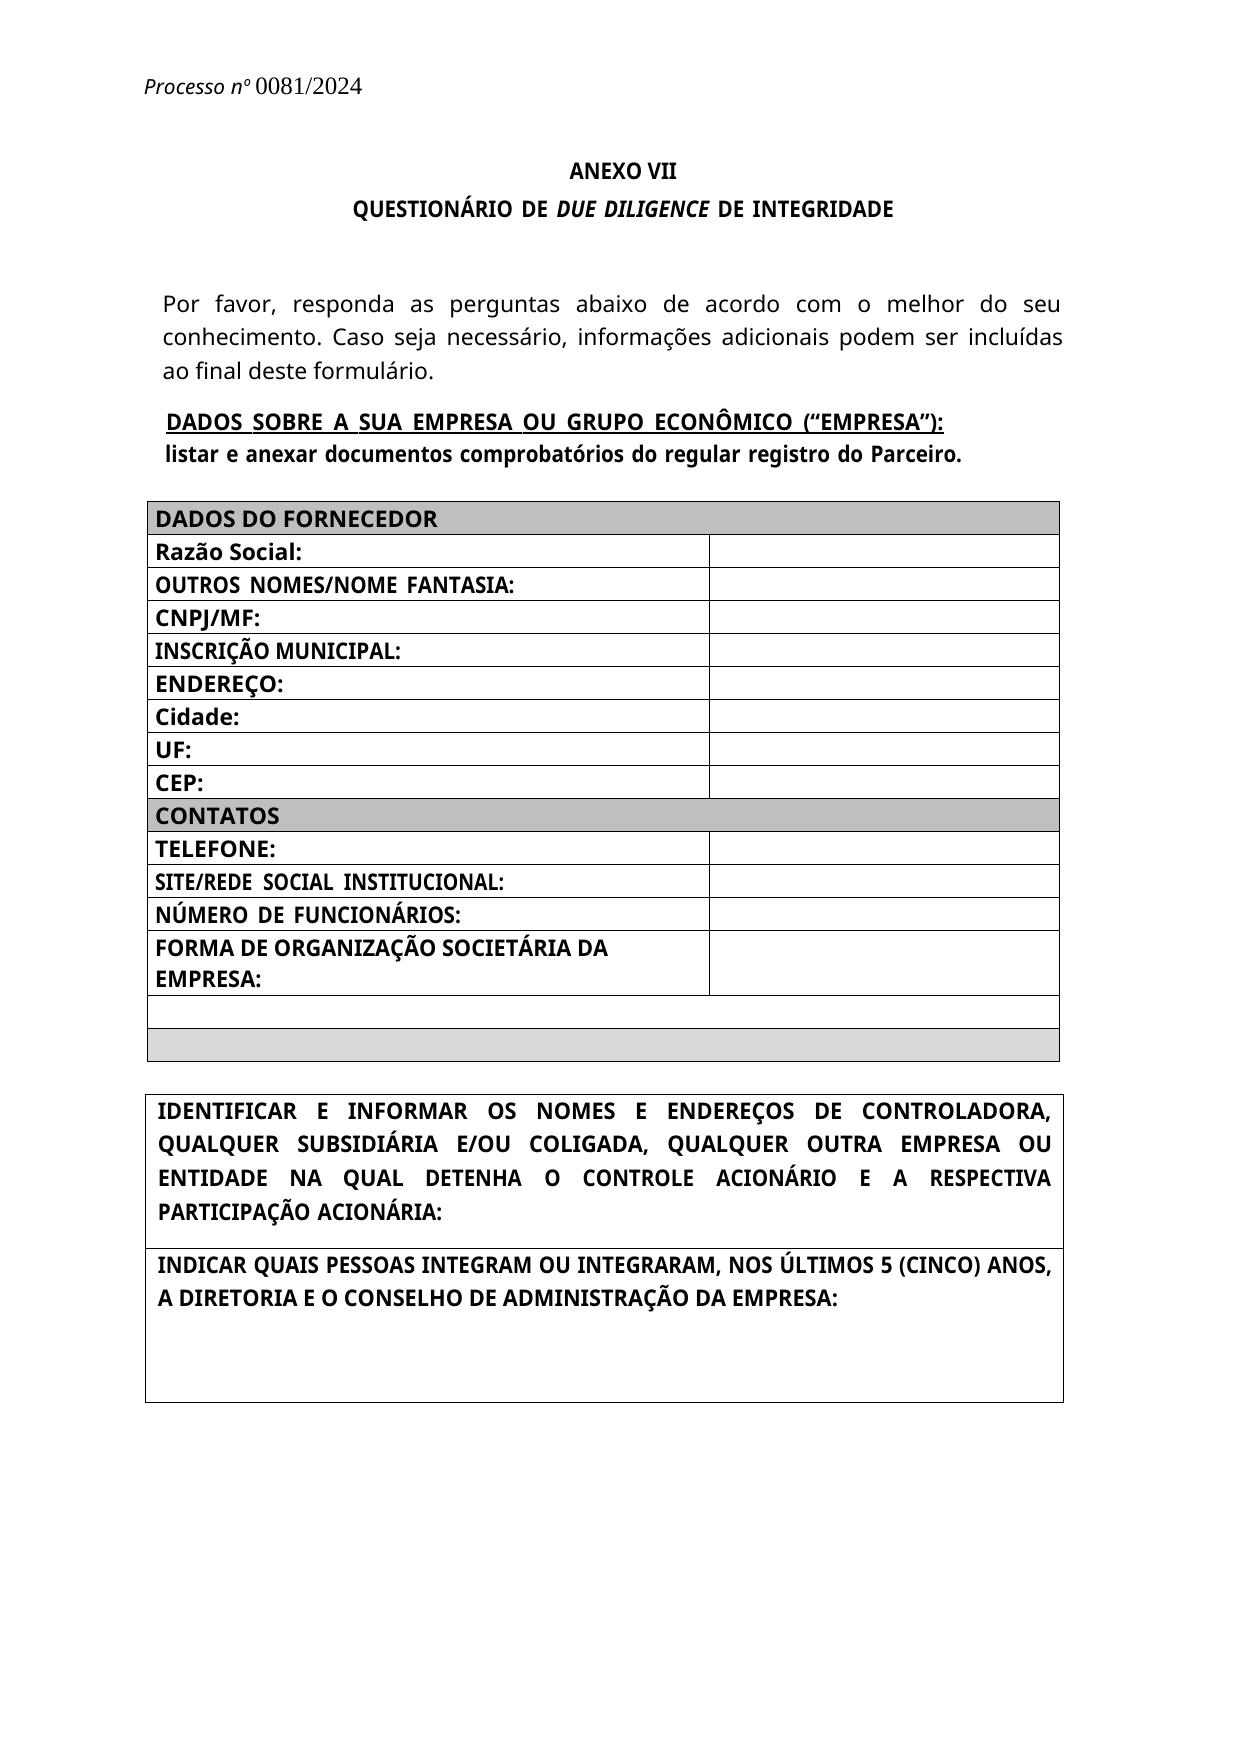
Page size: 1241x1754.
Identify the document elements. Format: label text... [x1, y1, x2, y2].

table_cell [710, 568, 1059, 600]
table_cell CNPJ/MF: [148, 601, 709, 633]
text ANEXO VII [238, 155, 1008, 186]
text listar e anexar documentos comprobatórios do regular registro do Parceiro. [133, 438, 1063, 469]
table_cell CONTATOS [148, 799, 1059, 831]
table_cell OUTROS NOMES/NOME FANTASIA: [148, 568, 709, 600]
table_cell ENDEREÇO: [148, 667, 709, 699]
table_cell Cidade: [148, 700, 709, 732]
text Por favor, responda as perguntas abaixo de acordo com o melhor do seu conhecimento. Caso seja necessário, informações adicionais podem ser incluídas ao final deste formulário. [162, 287, 1063, 386]
table_cell [148, 996, 1059, 1028]
table_cell CEP: [148, 766, 709, 798]
text DADOS SOBRE A SUA EMPRESA OU GRUPO ECONÔMICO (“EMPRESA”): [166, 406, 1063, 437]
table_cell FORMA DE ORGANIZAÇÃO SOCIETÁRIA DA EMPRESA: [148, 931, 709, 994]
table_cell [710, 898, 1059, 930]
table_cell NÚMERO DE FUNCIONÁRIOS: [148, 898, 709, 930]
text QUESTIONÁRIO DE DUE DILIGENCE DE INTEGRIDADE [238, 193, 1008, 224]
table_cell TELEFONE: [148, 832, 709, 864]
table_cell [710, 733, 1059, 765]
table_cell INDICAR QUAIS PESSOAS INTEGRAM OU INTEGRARAM, NOS ÚLTIMOS 5 (CINCO) ANOS, A DIRETORIA E O CONSELHO DE ADMINISTRAÇÃO DA EMPRESA: [146, 1249, 1063, 1402]
table_cell [710, 931, 1059, 994]
table_cell [710, 535, 1059, 567]
table_cell UF: [148, 733, 709, 765]
table_cell INSCRIÇÃO MUNICIPAL: [148, 634, 709, 666]
table_header DADOS DO FORNECEDOR [148, 502, 1059, 534]
table_cell [710, 601, 1059, 633]
table_cell [710, 634, 1059, 666]
table_cell [710, 865, 1059, 897]
table_cell [710, 700, 1059, 732]
table_cell [148, 1029, 1059, 1061]
table_cell Razão Social: [148, 535, 709, 567]
table_cell SITE/REDE SOCIAL INSTITUCIONAL: [148, 865, 709, 897]
table_cell [710, 832, 1059, 864]
table_cell [710, 667, 1059, 699]
table_cell [710, 766, 1059, 798]
table_header IDENTIFICAR E INFORMAR OS NOMES E ENDEREÇOS DE CONTROLADORA, QUALQUER SUBSIDIÁRIA E/OU COLIGADA, QUALQUER OUTRA EMPRESA OU ENTIDADE NA QUAL DETENHA O CONTROLE ACIONÁRIO E A RESPECTIVA PARTICIPAÇÃO ACIONÁRIA: [146, 1095, 1063, 1248]
